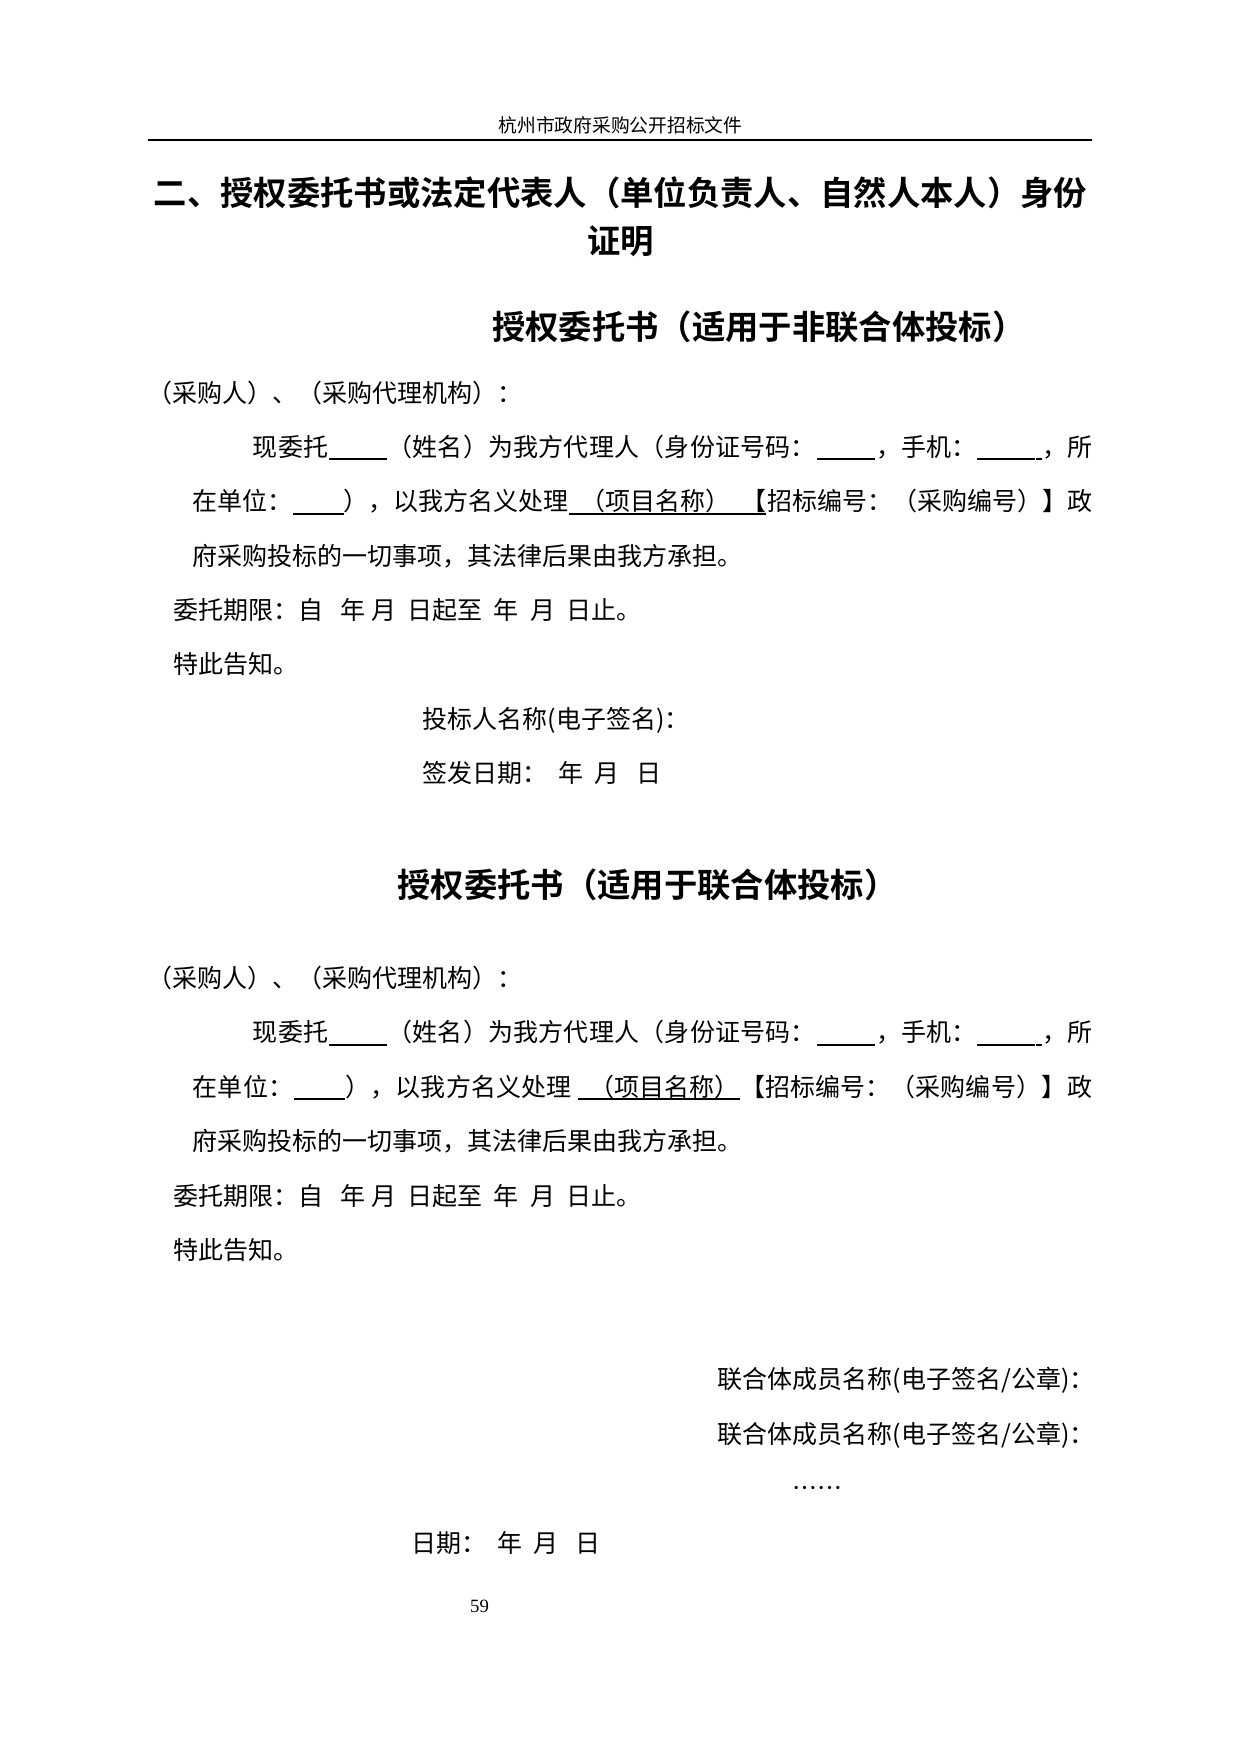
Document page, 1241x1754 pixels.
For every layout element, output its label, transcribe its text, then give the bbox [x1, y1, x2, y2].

text 特此告知。 [148, 645, 1092, 681]
text …… [193, 1469, 1092, 1505]
text 联合体成员名称(电子签名/公章)： [193, 1414, 1092, 1451]
text 签发日期： 年 月 日 [148, 754, 1092, 790]
text 现委托 （姓名）为我方代理人（身份证号码： ，手机： ，所在单位： ），以我方名义处理 （项目名称） 【招标编号：（采购编号）】政府采购投标的一切事项，其法律后果由我方承担。 [193, 427, 1092, 572]
text 授权委托书（适用于联合体投标） [148, 859, 1092, 907]
text 联合体成员名称(电子签名/公章)： [193, 1360, 1092, 1396]
text 特此告知。 [148, 1230, 1092, 1267]
text 委托期限：自 年 月 日起至 年 月 日止。 [148, 1176, 1092, 1212]
text 投标人名称(电子签名)： [148, 699, 1092, 736]
text 委托期限：自 年 月 日起至 年 月 日止。 [148, 591, 1092, 627]
text 日期： 年 月 日 [148, 1523, 1092, 1559]
text 现委托 （姓名）为我方代理人（身份证号码： ，手机： ，所在单位： ），以我方名义处理 （项目名称）【招标编号：（采购编号）】政府采购投标的一切事项，其法律后果由我方承担。 [193, 1013, 1092, 1158]
text （采购人）、（采购代理机构）： [148, 373, 1092, 409]
text （采购人）、（采购代理机构）： [148, 958, 1092, 995]
text 二、授权委托书或法定代表人（单位负责人、自然人本人）身份证明 [148, 167, 1092, 263]
text 授权委托书（适用于非联合体投标） [193, 301, 1092, 349]
